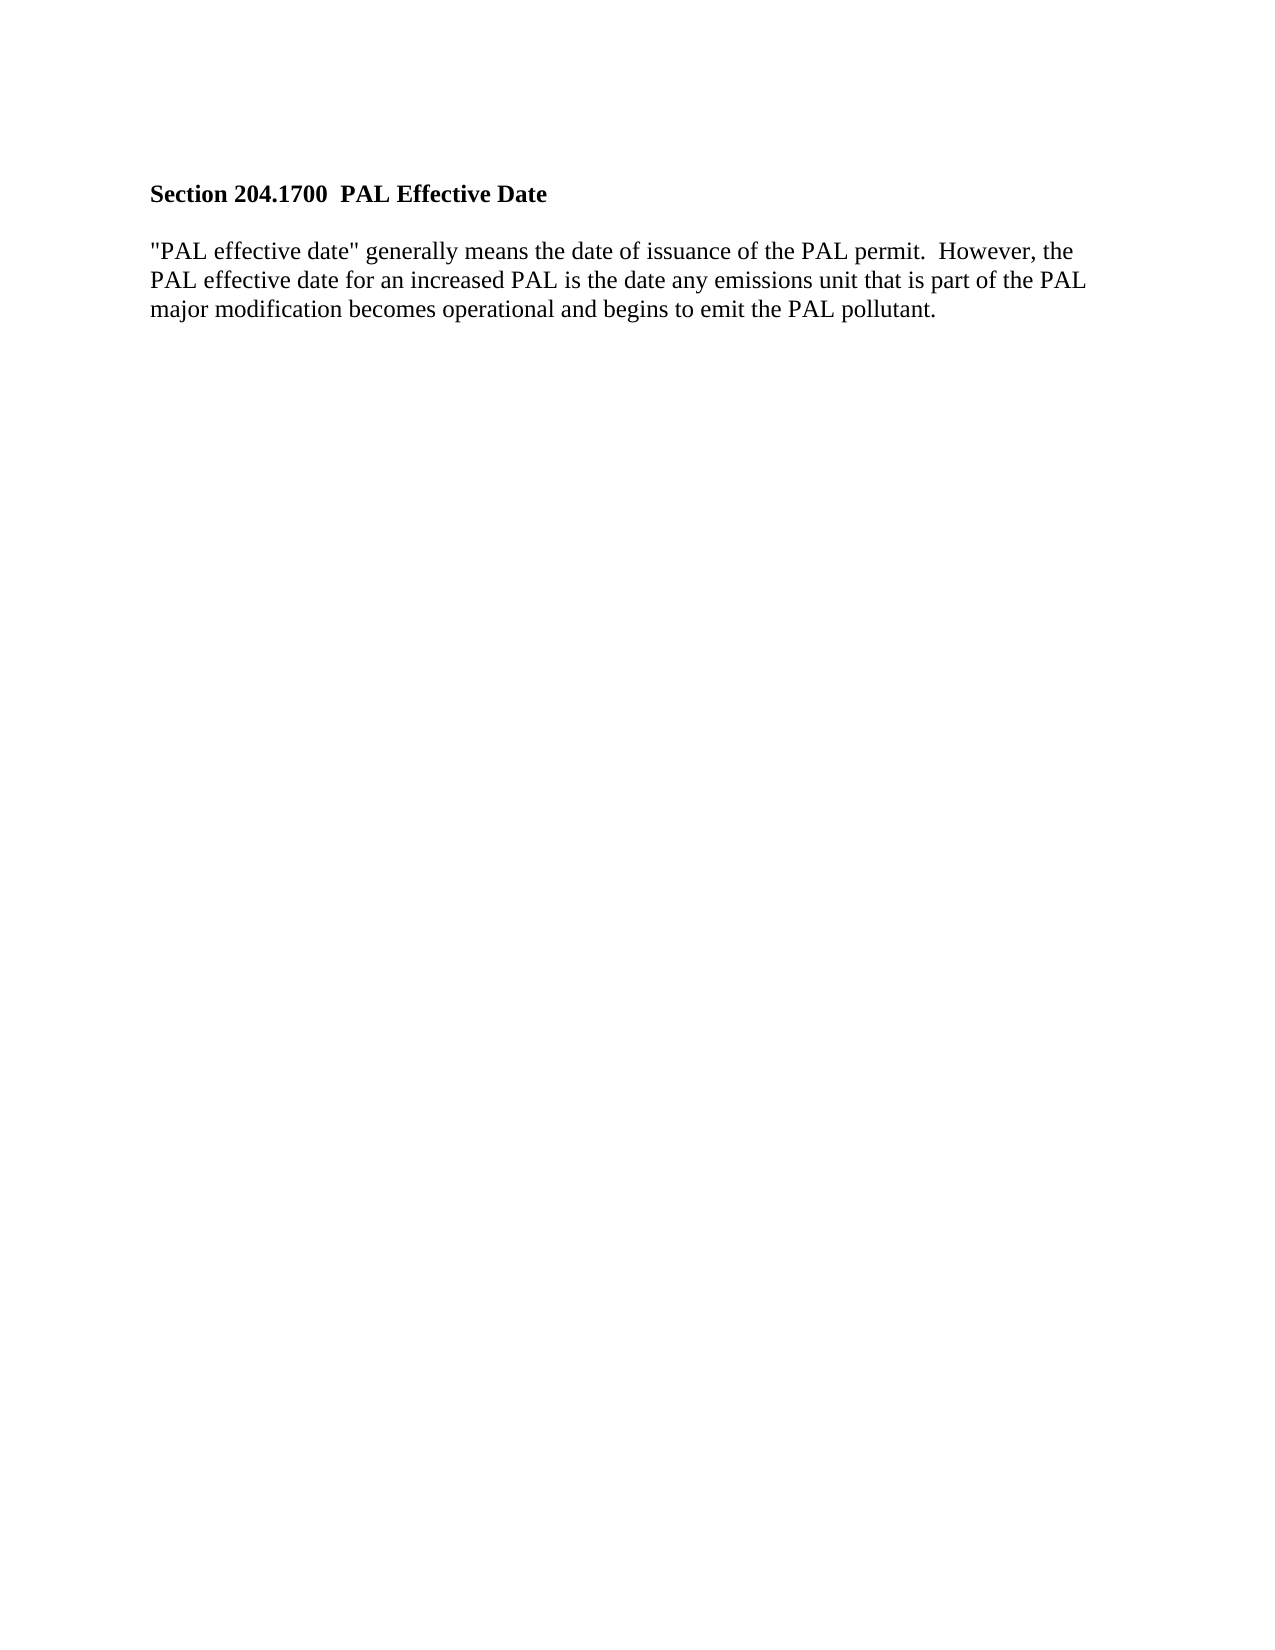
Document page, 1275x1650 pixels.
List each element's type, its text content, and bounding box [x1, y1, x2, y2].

text "PAL effective date" generally means the date of issuance of the PAL permit. However, the PAL effective date for an increased PAL is the date any emissions unit that is part of the PAL major modification becomes operational and begins to emit the PAL pollutant. [150, 236, 1125, 322]
text Section 204.1700 PAL Effective Date [150, 179, 1125, 207]
